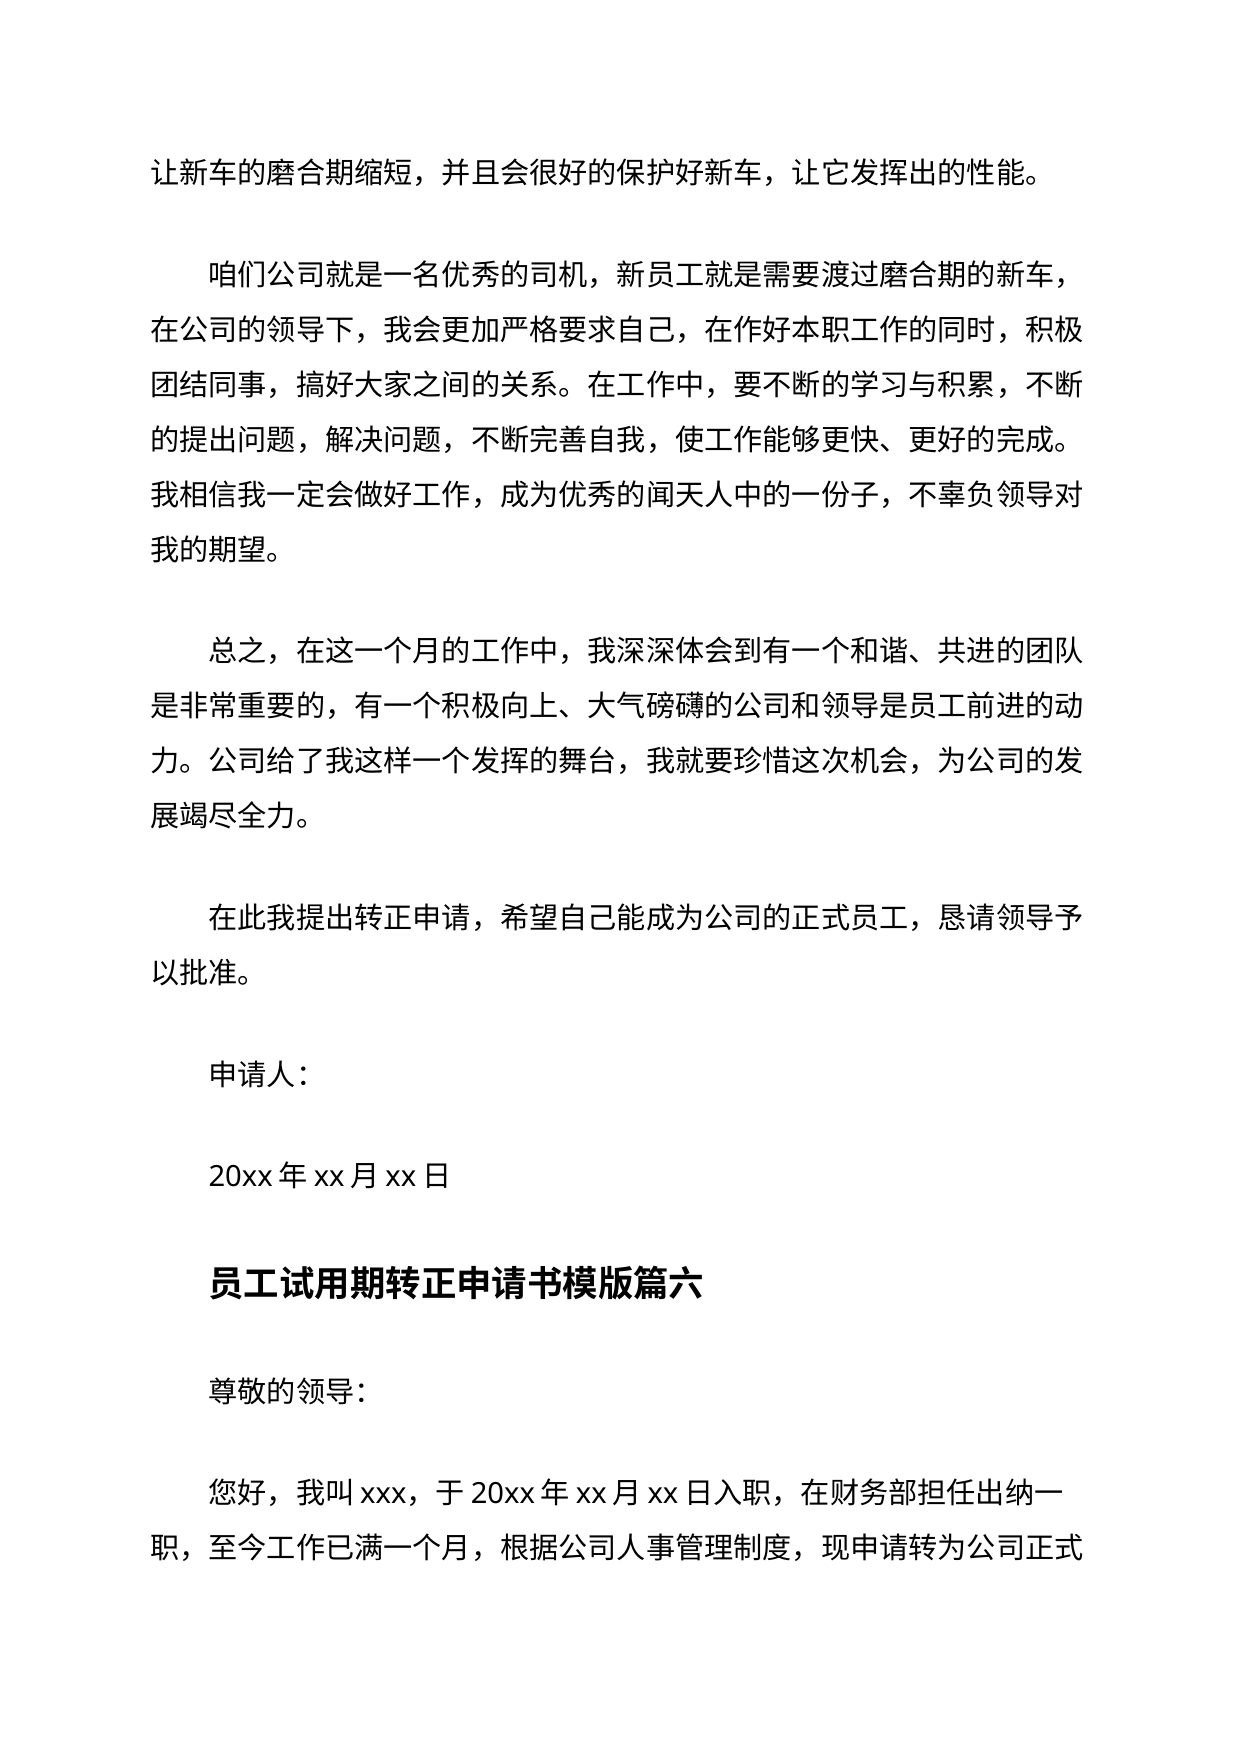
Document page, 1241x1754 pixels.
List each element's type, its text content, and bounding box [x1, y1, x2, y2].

text 20xx年xx月xx日 [150, 1153, 1090, 1195]
text 员工试用期转正申请书模版篇六 [150, 1255, 1090, 1306]
text 咱们公司就是一名优秀的司机，新员工就是需要渡过磨合期的新车，在公司的领导下，我会更加严格要求自己，在作好本职工作的同时，积极团结同事，搞好大家之间的关系。在工作中，要不断的学习与积累，不断的提出问题，解决问题，不断完善自我，使工作能够更快、更好的完成。我相信我一定会做好工作，成为优秀的闻天人中的一份子，不辜负领导对我的期望。 [150, 252, 1090, 568]
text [150, 1470, 1090, 1567]
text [150, 150, 1090, 192]
text 尊敬的领导： [150, 1368, 1090, 1411]
text 申请人： [150, 1051, 1090, 1093]
text 总之，在这一个月的工作中，我深深体会到有一个和谐、共进的团队是非常重要的，有一个积极向上、大气磅礴的公司和领导是员工前进的动力。公司给了我这样一个发挥的舞台，我就要珍惜这次机会，为公司的发展竭尽全力。 [150, 628, 1090, 835]
text 在此我提出转正申请，希望自己能成为公司的正式员工，恳请领导予以批准。 [150, 894, 1090, 992]
